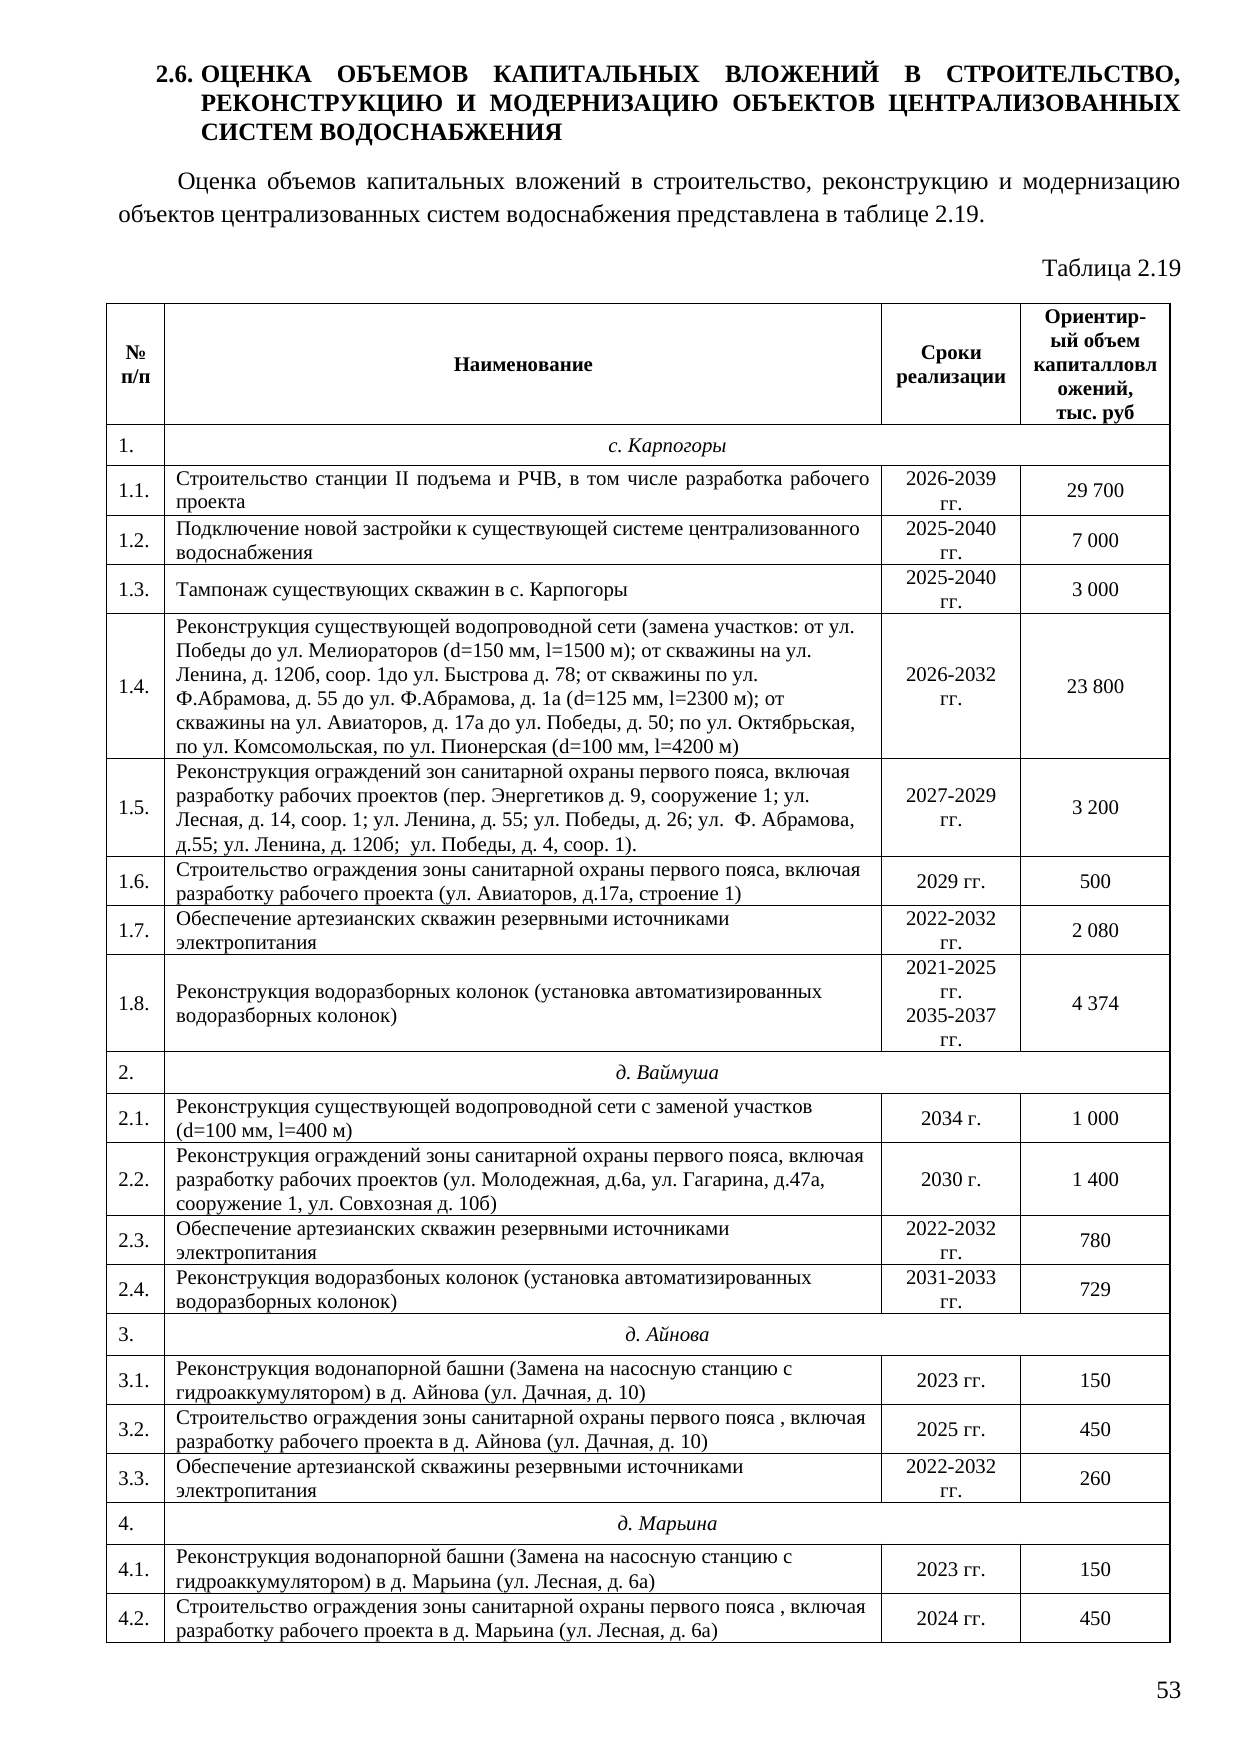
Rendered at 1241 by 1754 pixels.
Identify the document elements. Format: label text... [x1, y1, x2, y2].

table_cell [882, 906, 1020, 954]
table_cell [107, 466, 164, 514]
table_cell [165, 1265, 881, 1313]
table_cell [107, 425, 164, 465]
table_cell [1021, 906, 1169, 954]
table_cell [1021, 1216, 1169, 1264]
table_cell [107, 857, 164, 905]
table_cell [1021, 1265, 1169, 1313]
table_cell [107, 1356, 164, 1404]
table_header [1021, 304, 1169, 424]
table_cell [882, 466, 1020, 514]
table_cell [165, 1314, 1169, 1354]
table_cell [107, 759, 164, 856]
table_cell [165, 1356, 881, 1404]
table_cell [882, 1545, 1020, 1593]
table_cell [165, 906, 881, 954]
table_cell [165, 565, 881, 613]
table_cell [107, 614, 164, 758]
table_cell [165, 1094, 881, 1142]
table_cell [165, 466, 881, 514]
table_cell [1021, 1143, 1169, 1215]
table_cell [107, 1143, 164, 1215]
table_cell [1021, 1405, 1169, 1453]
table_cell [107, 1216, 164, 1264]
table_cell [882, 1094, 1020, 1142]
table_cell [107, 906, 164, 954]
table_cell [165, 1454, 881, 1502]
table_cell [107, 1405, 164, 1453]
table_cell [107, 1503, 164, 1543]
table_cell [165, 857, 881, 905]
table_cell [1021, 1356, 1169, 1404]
text Таблица 2.19 [118, 253, 1181, 282]
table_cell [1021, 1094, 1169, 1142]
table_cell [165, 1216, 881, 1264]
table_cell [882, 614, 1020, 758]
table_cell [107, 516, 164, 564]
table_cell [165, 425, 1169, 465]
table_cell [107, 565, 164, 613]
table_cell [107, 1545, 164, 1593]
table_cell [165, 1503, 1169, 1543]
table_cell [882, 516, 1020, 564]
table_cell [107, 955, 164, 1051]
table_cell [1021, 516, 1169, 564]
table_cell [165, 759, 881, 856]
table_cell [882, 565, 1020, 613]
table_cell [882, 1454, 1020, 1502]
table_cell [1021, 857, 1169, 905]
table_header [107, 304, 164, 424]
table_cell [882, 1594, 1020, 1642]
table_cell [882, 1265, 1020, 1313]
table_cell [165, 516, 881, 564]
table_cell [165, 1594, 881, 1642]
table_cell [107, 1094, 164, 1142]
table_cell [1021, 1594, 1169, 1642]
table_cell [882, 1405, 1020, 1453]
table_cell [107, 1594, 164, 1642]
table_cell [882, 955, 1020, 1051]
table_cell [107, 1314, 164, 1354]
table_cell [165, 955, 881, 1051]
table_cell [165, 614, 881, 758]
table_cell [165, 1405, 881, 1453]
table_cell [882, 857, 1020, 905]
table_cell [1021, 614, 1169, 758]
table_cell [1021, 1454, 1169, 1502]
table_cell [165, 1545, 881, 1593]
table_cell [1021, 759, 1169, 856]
text Оценка объемов капитальных вложений в строительство, реконструкцию и модернизацию объектов централизованных систем водоснабжения представлена в таблице 2.19. [118, 166, 1181, 228]
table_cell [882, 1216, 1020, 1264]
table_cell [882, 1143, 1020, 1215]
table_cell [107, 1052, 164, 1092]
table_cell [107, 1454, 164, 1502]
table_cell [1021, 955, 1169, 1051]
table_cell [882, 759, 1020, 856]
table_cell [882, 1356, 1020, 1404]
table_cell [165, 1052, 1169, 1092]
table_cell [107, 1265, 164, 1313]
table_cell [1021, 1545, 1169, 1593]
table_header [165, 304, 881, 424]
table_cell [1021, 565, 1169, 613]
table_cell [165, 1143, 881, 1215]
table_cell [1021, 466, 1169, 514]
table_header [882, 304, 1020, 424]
subtitle ОЦЕНКА ОБЪЕМОВ КАПИТАЛЬНЫХ ВЛОЖЕНИЙ В СТРОИТЕЛЬСТВО, РЕКОНСТРУКЦИЮ И МОДЕРНИЗАЦИЮ ОБЪЕКТОВ ЦЕНТРАЛИЗОВАННЫХ СИСТЕМ ВОДОСНАБЖЕНИЯ [156, 59, 1181, 145]
